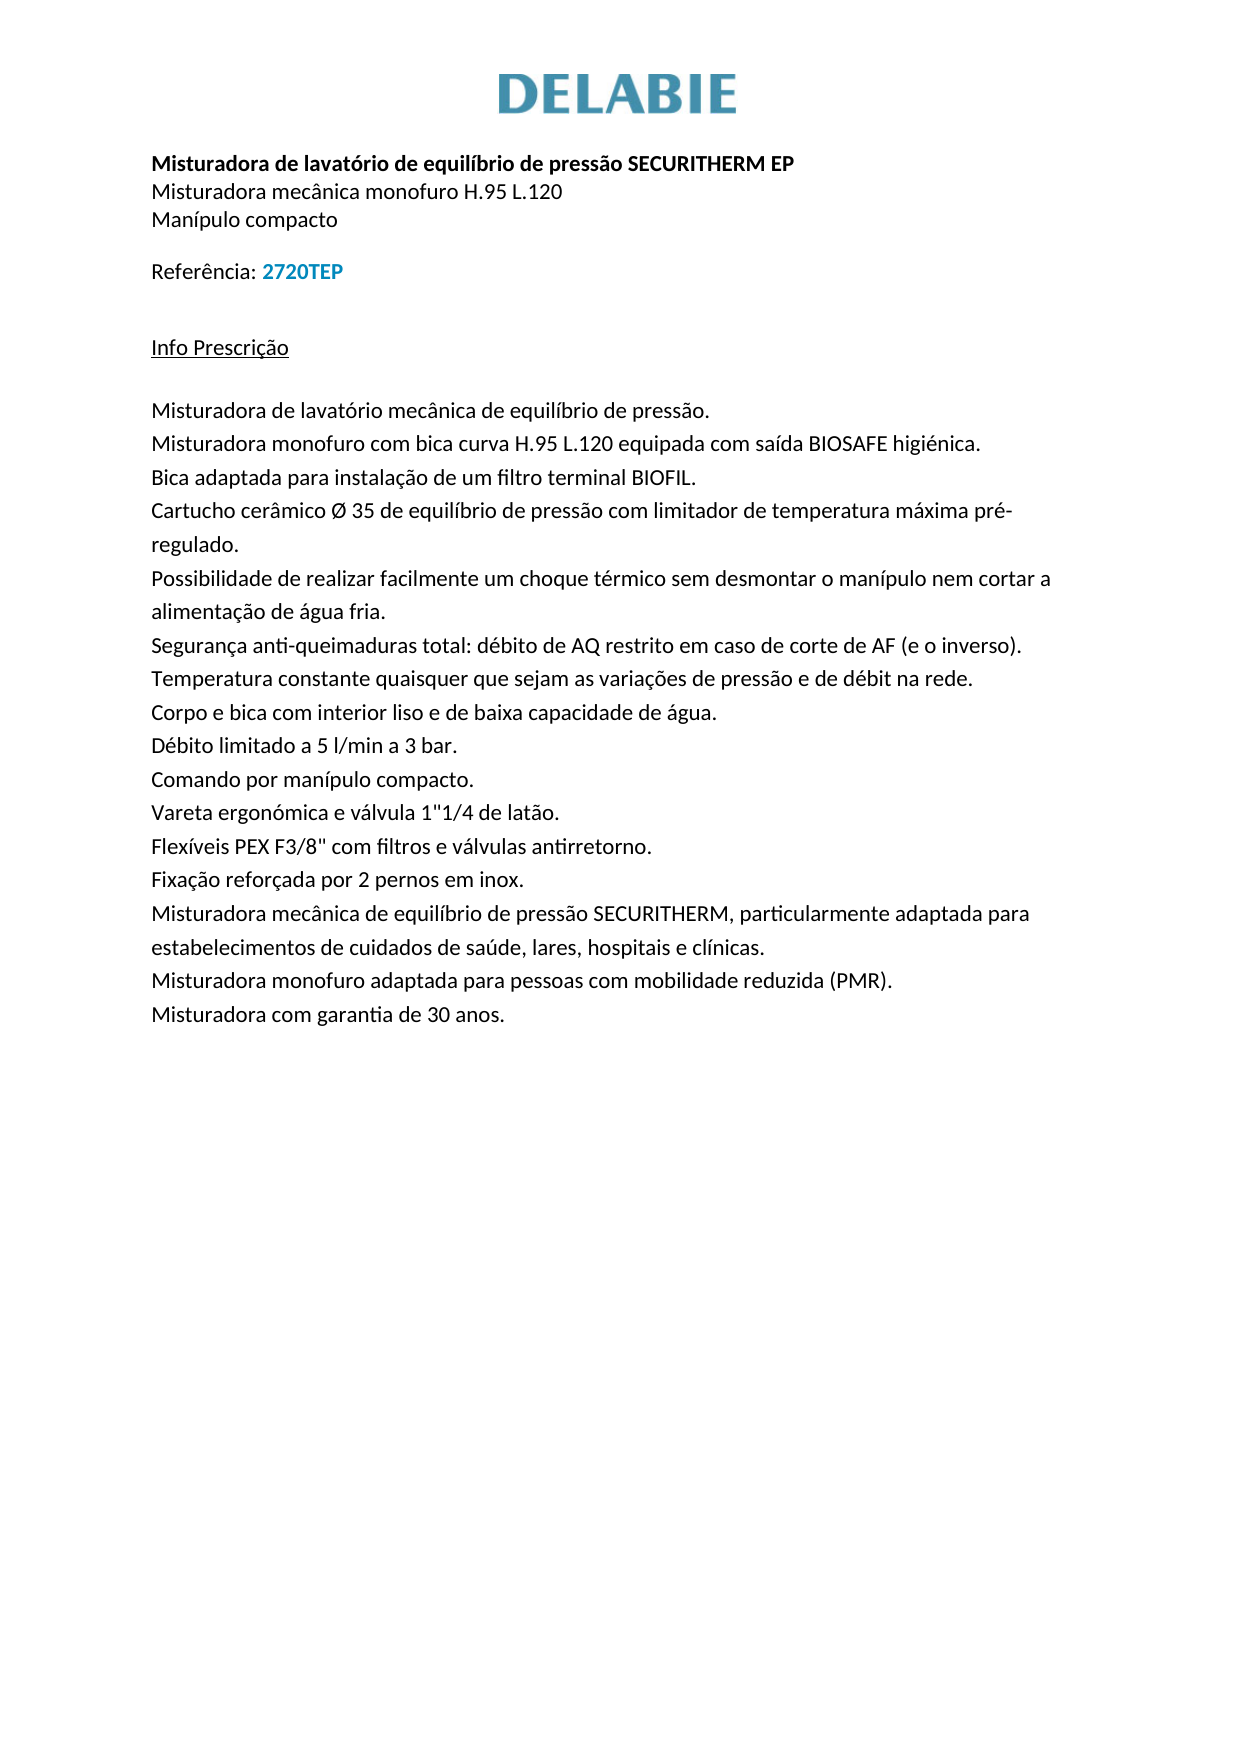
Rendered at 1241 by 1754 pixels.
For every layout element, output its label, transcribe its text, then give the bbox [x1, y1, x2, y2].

text Misturadora mecânica monofuro H.95 L.120 [151, 177, 1084, 205]
text Bica adaptada para instalação de um filtro terminal BIOFIL. [151, 463, 1084, 491]
text Misturadora com garantia de 30 anos. [151, 1000, 1084, 1028]
text Info Prescrição [151, 333, 1084, 361]
text Temperatura constante quaisquer que sejam as variações de pressão e de débit na rede. [151, 664, 1084, 692]
text Cartucho cerâmico Ø 35 de equilíbrio de pressão com limitador de temperatura máxima pré-regulado. [151, 497, 1084, 558]
text Corpo e bica com interior liso e de baixa capacidade de água. [151, 698, 1084, 726]
text Fixação reforçada por 2 pernos em inox. [151, 866, 1084, 894]
text Misturadora monofuro adaptada para pessoas com mobilidade reduzida (PMR). [151, 966, 1084, 994]
text Comando por manípulo compacto. [151, 765, 1084, 793]
text Possibilidade de realizar facilmente um choque térmico sem desmontar o manípulo nem cortar a alimentação de água fria. [151, 564, 1084, 625]
text Misturadora de lavatório de equilíbrio de pressão SECURITHERM EP [151, 149, 1084, 177]
text Manípulo compacto [151, 205, 1084, 233]
text Flexíveis PEX F3/8" com filtros e válvulas antirretorno. [151, 832, 1084, 860]
text Misturadora de lavatório mecânica de equilíbrio de pressão. [151, 396, 1084, 424]
text Segurança anti-queimaduras total: débito de AQ restrito em caso de corte de AF (e o inverso). [151, 631, 1084, 659]
text Vareta ergonómica e válvula 1"1/4 de latão. [151, 798, 1084, 827]
text Misturadora mecânica de equilíbrio de pressão SECURITHERM, particularmente adaptada para estabelecimentos de cuidados de saúde, lares, hospitais e clínicas. [151, 899, 1084, 961]
text Referência: 2720TEP [151, 257, 1084, 285]
picture [497, 74, 738, 114]
text Débito limitado a 5 l/min a 3 bar. [151, 731, 1084, 759]
text Misturadora monofuro com bica curva H.95 L.120 equipada com saída BIOSAFE higiénica. [151, 429, 1084, 458]
